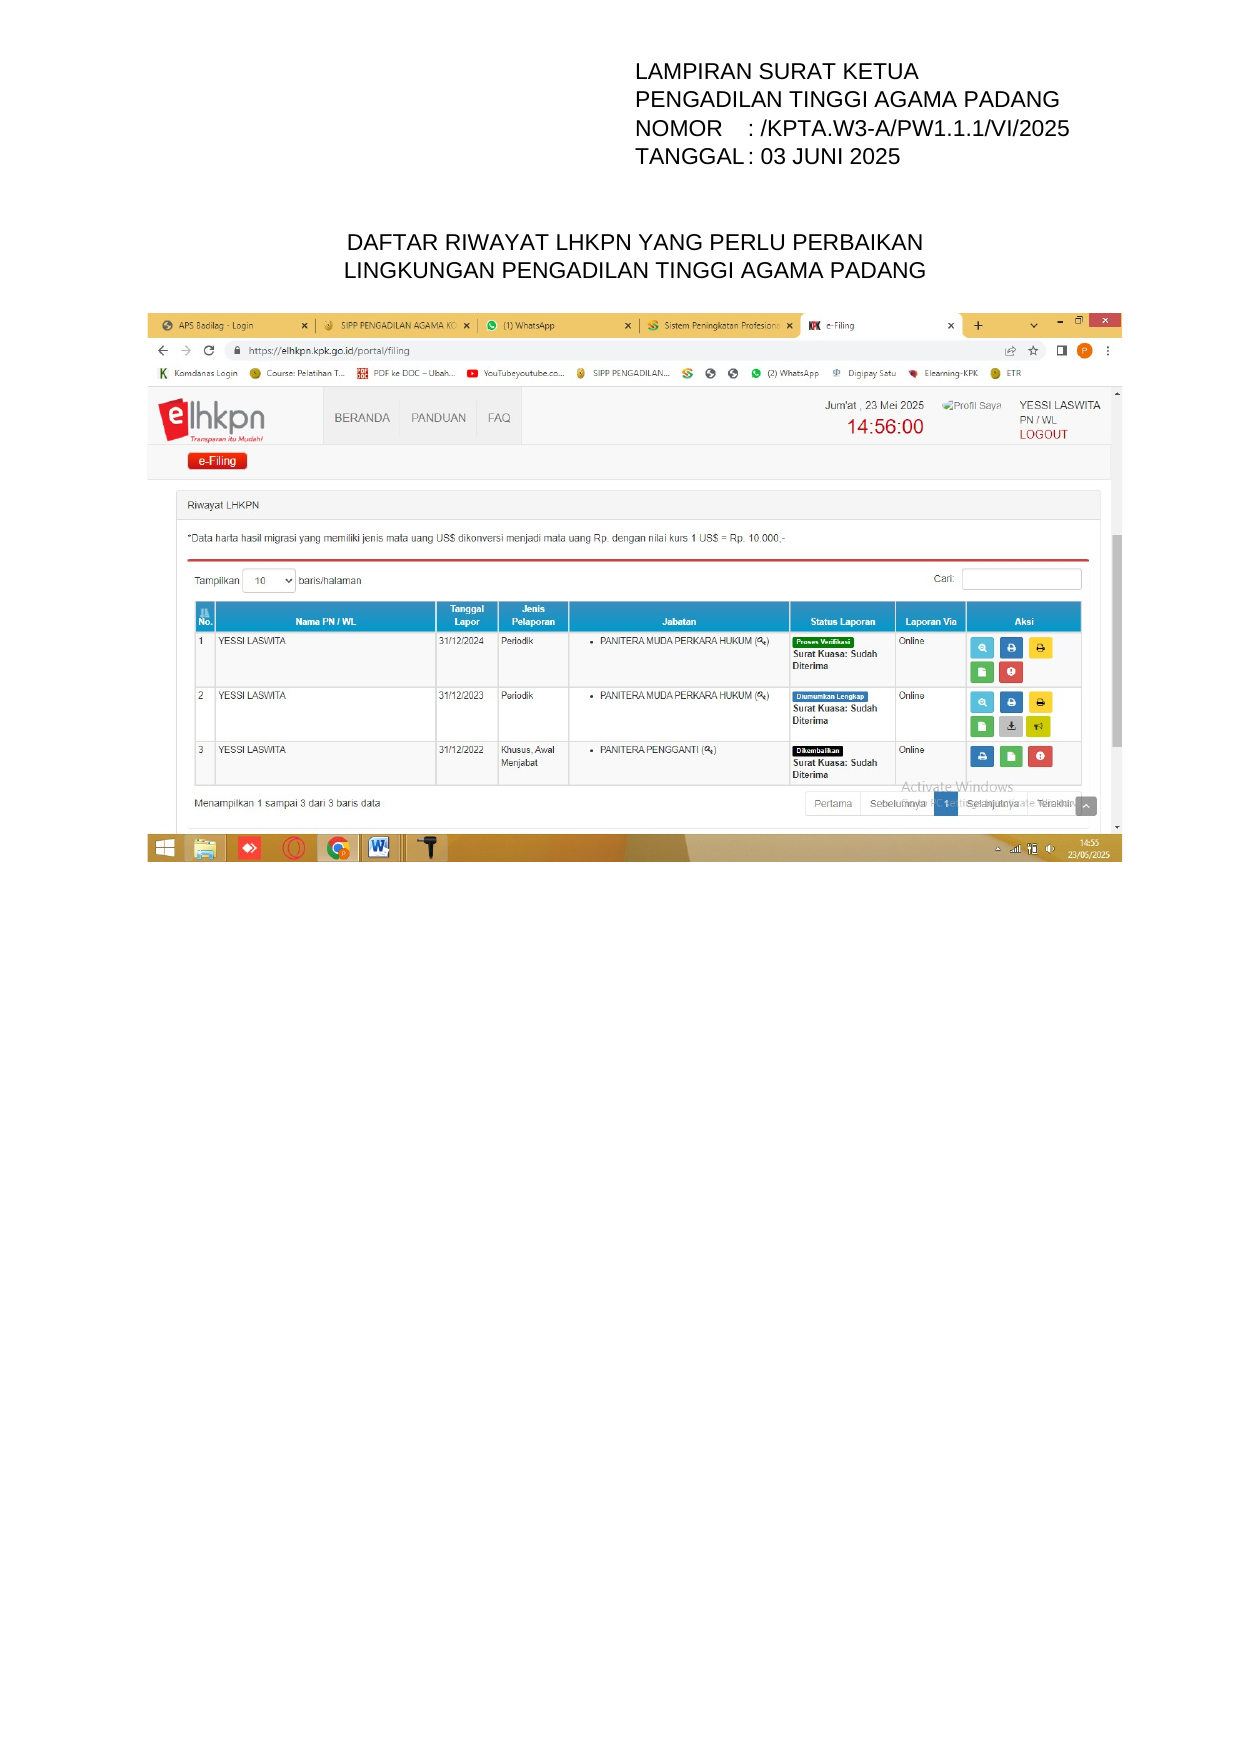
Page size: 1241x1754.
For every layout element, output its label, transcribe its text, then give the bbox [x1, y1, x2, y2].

picture [147, 313, 1123, 862]
text NOMOR : /KPTA.W3-A/PW1.1.1/VI/2025 [635, 115, 1122, 141]
text LAMPIRAN SURAT KETUA PENGADILAN TINGGI AGAMA PADANG [635, 58, 1122, 113]
text TANGGAL : 03 JUNI 2025 [635, 143, 1122, 170]
text DAFTAR RIWAYAT LHKPN YANG PERLU PERBAIKAN [148, 229, 1122, 255]
text LINGKUNGAN PENGADILAN TINGGI AGAMA PADANG [148, 257, 1122, 283]
